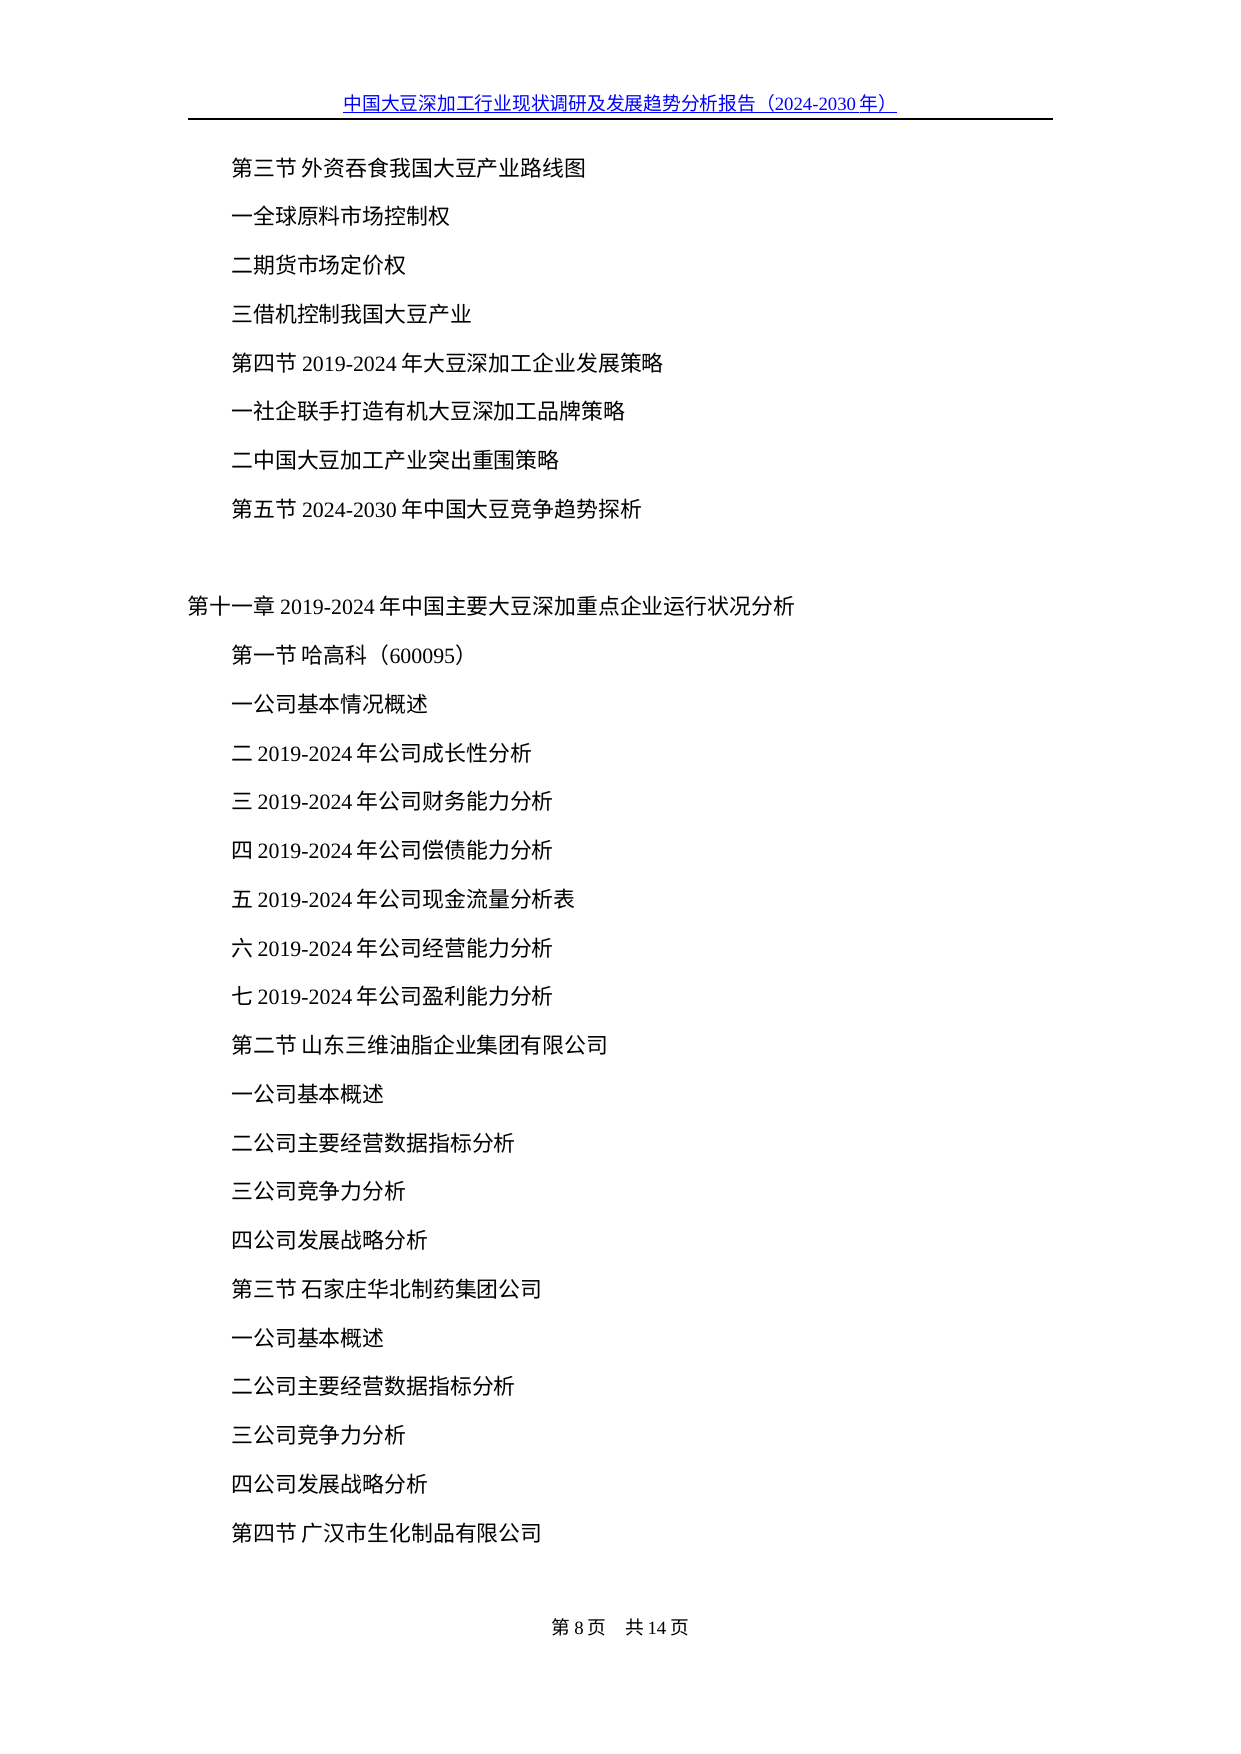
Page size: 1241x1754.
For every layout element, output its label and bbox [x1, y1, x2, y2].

text [187, 150, 1053, 1548]
